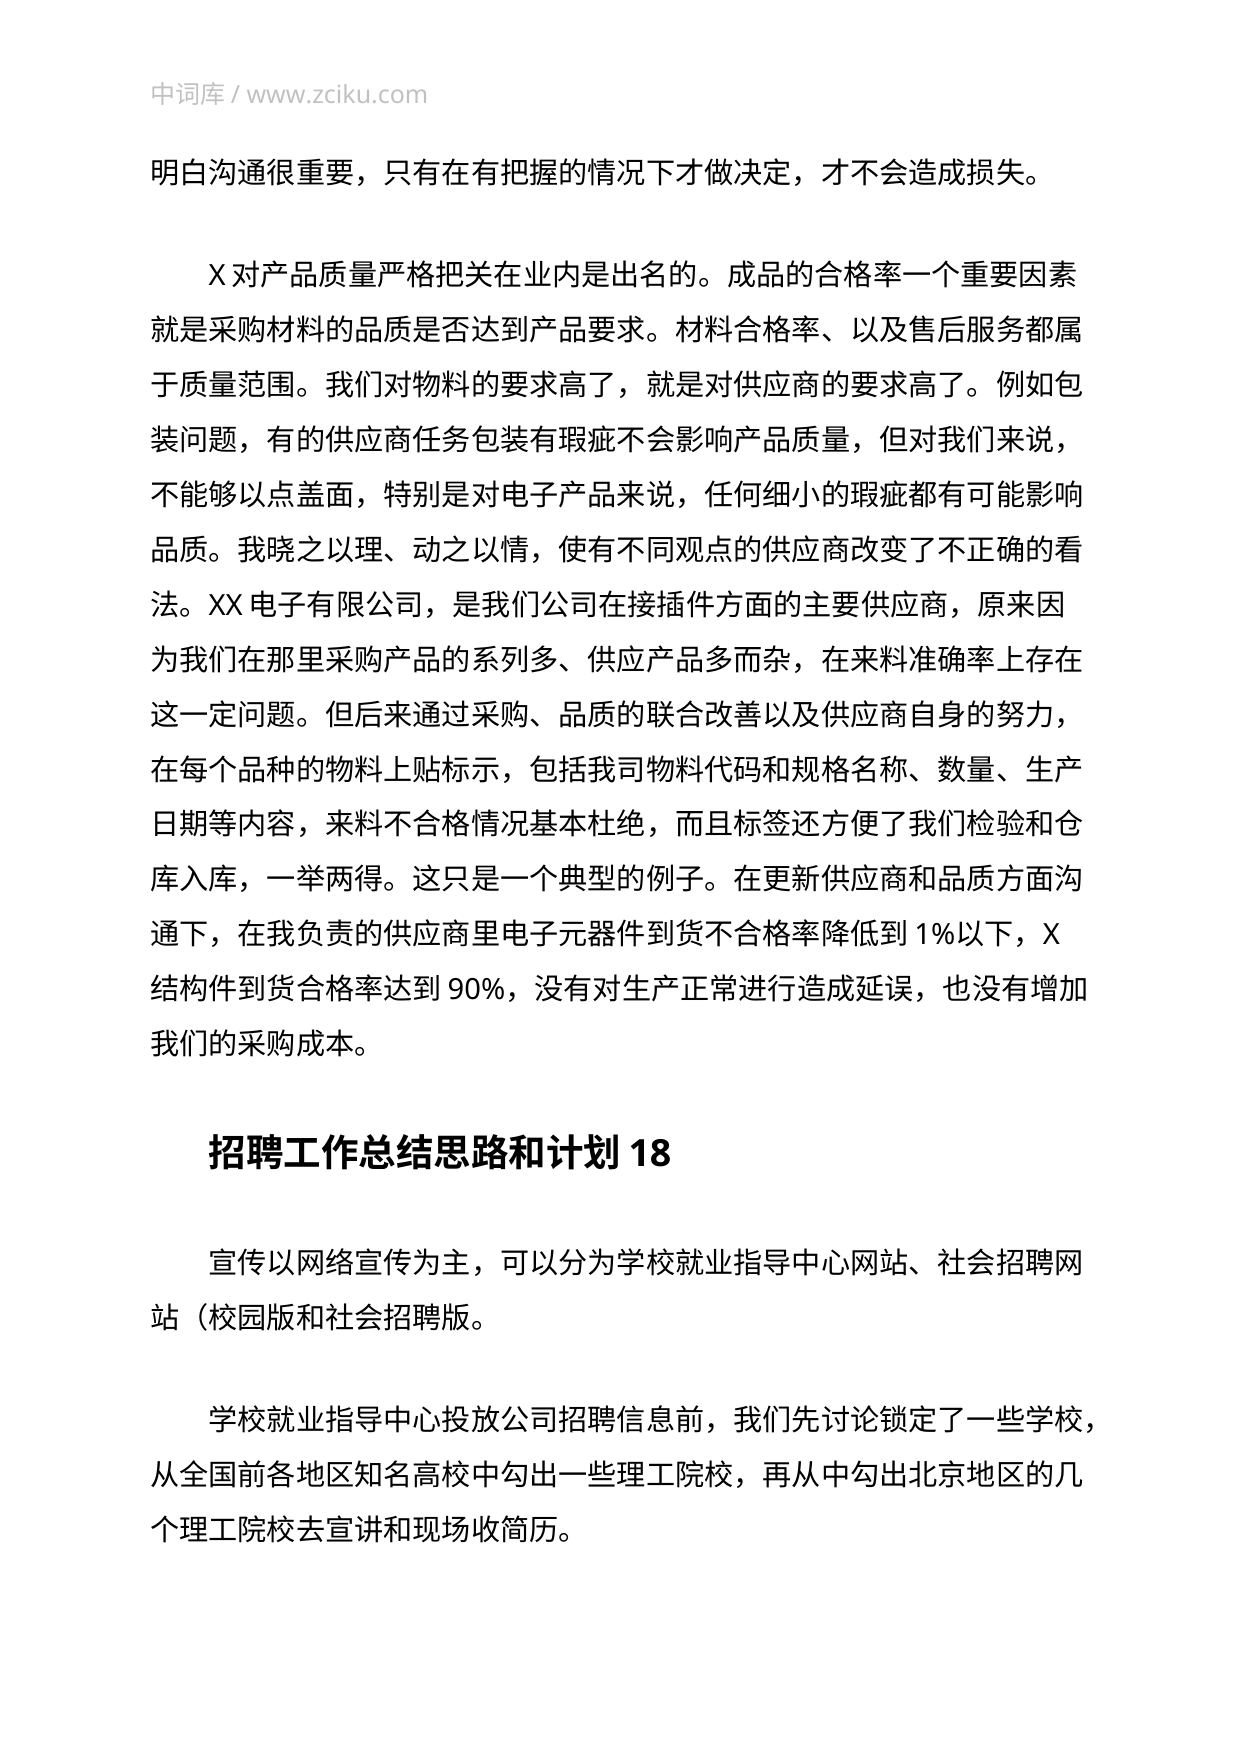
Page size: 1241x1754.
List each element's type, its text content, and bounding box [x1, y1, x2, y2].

text 宣传以网络宣传为主，可以分为学校就业指导中心网站、社会招聘网站（校园版和社会招聘版。 [150, 1240, 1090, 1337]
text 招聘工作总结思路和计划18 [150, 1122, 1090, 1177]
text X对产品质量严格把关在业内是出名的。成品的合格率一个重要因素就是采购材料的品质是否达到产品要求。材料合格率、以及售后服务都属于质量范围。我们对物料的要求高了，就是对供应商的要求高了。例如包装问题，有的供应商任务包装有瑕疵不会影响产品质量，但对我们来说，不能够以点盖面，特别是对电子产品来说，任何细小的瑕疵都有可能影响品质。我晓之以理、动之以情，使有不同观点的供应商改变了不正确的看法。XX电子有限公司，是我们公司在接插件方面的主要供应商，原来因为我们在那里采购产品的系列多、供应产品多而杂，在来料准确率上存在这一定问题。但后来通过采购、品质的联合改善以及供应商自身的努力，在每个品种的物料上贴标示，包括我司物料代码和规格名称、数量、生产日期等内容，来料不合格情况基本杜绝，而且标签还方便了我们检验和仓库入库，一举两得。这只是一个典型的例子。在更新供应商和品质方面沟通下，在我负责的供应商里电子元器件到货不合格率降低到1%以下，X结构件到货合格率达到90%，没有对生产正常进行造成延误，也没有增加我们的采购成本。 [150, 252, 1090, 1063]
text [150, 150, 1090, 192]
text 学校就业指导中心投放公司招聘信息前，我们先讨论锁定了一些学校，从全国前各地区知名高校中勾出一些理工院校，再从中勾出北京地区的几个理工院校去宣讲和现场收简历。 [150, 1397, 1090, 1549]
